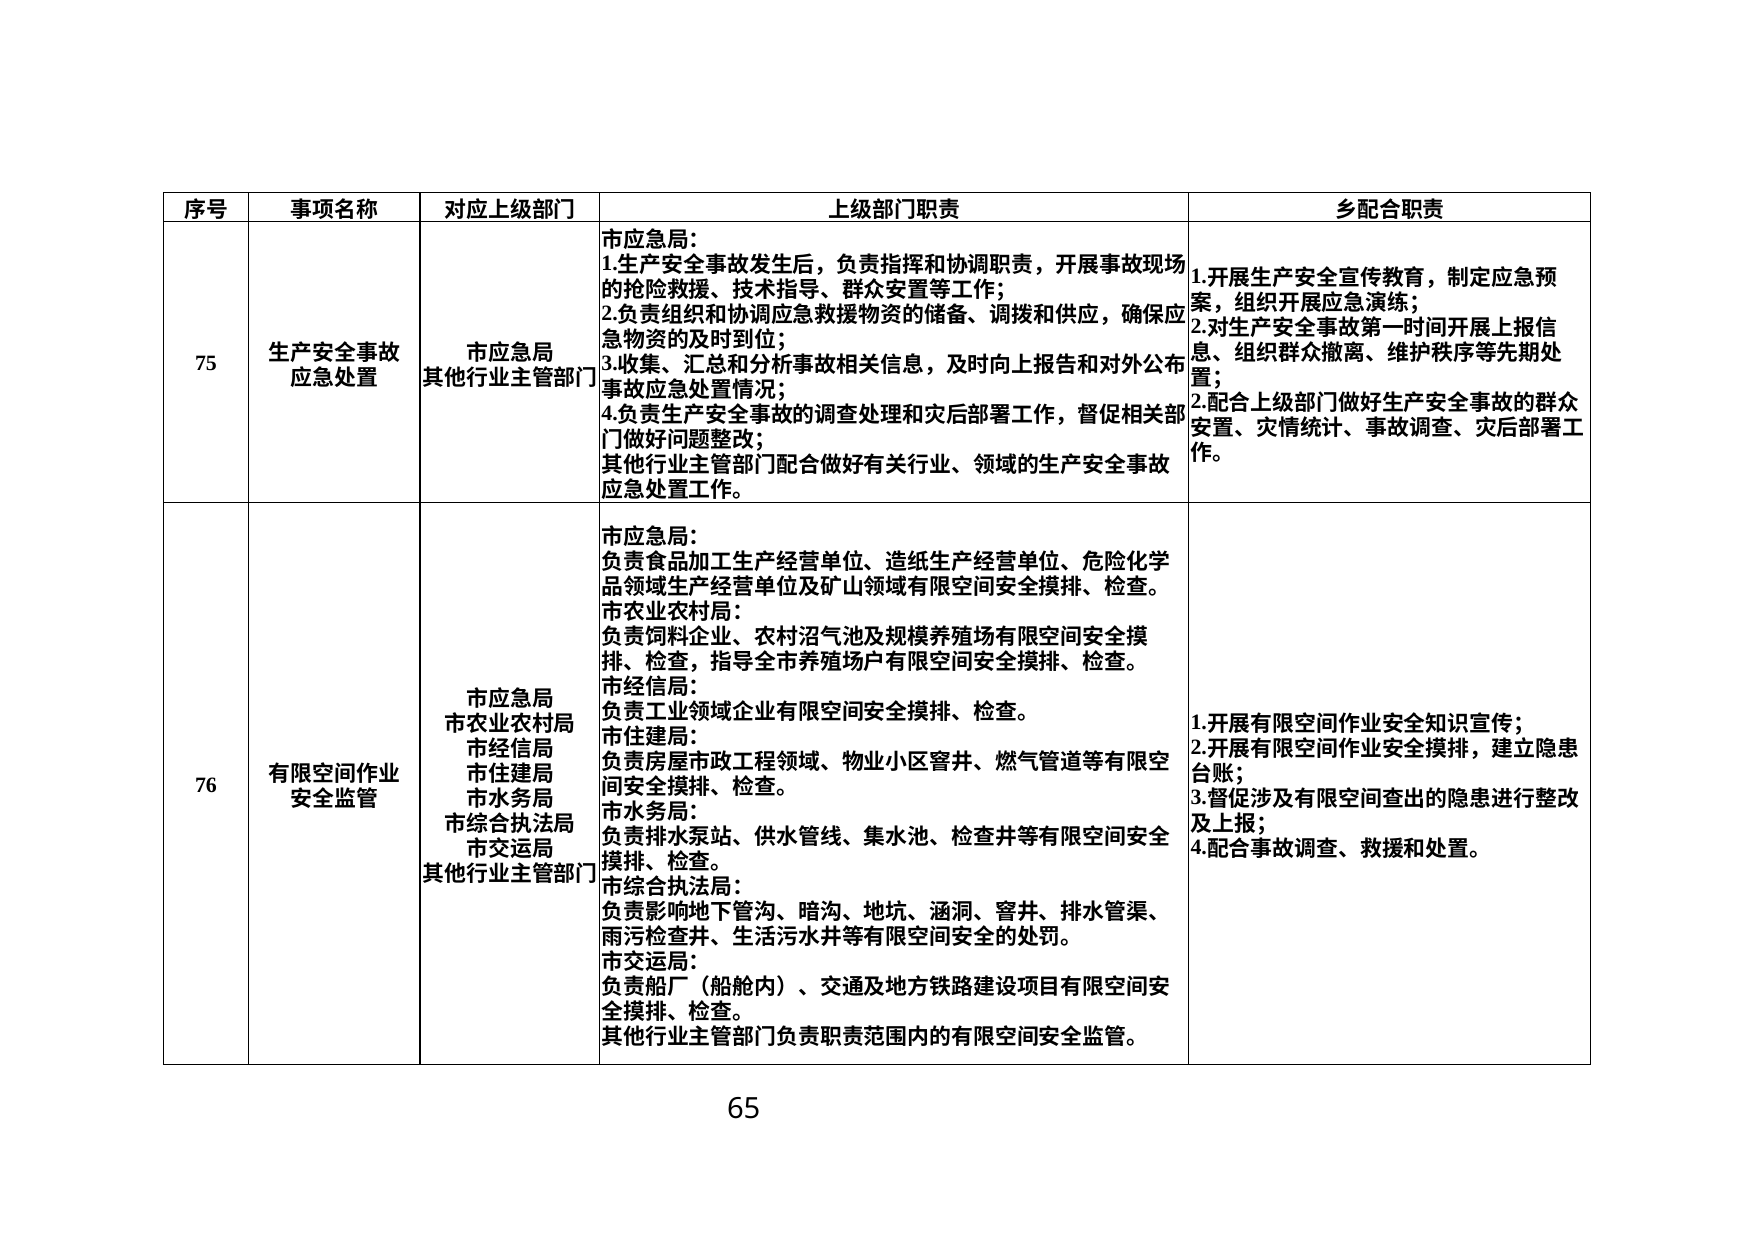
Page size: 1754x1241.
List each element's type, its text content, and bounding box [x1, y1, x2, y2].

table_cell 市应急局 其他行业主管部门 [421, 222, 599, 502]
table_cell 76 [164, 503, 248, 1064]
table_header 序号 [164, 193, 248, 221]
table_header 乡配合职责 [1189, 193, 1590, 221]
table_cell 1.开展生产安全宣传教育，制定应急预案，组织开展应急演练； 2.对生产安全事故第一时间开展上报信息、组织群众撤离、维护秩序等先期处置； 2.配合上级部门做好生产安全事故的群众安置、灾情统计、事故调查、灾后部署工作。 [1189, 222, 1590, 502]
table_cell 1.开展有限空间作业安全知识宣传； 2.开展有限空间作业安全摸排，建立隐患台账； 3.督促涉及有限空间查出的隐患进行整改及上报； 4.配合事故调查、救援和处置。 [1189, 503, 1590, 1064]
table_cell 生产安全事故 应急处置 [249, 222, 419, 502]
table_cell 75 [164, 222, 248, 502]
table_header 上级部门职责 [600, 193, 1188, 221]
table_header 对应上级部门 [421, 193, 599, 221]
table_cell 市应急局： 负责食品加工生产经营单位、造纸生产经营单位、危险化学品领域生产经营单位及矿山领域有限空间安全摸排、检查。 市农业农村局： 负责饲料企业、农村沼气池及规模养殖场有限空间安全摸排、检查，指导全市养殖场户有限空间安全摸排、检查。 市经信局： 负责工业领域企业有限空间安全摸排、检查。 市住建局： 负责房屋市政工程领域、物业小区窨井、燃气管道等有限空间安全摸排、检查。 市水务局： 负责排水泵站、供水管线、集水池、检查井等有限空间安全摸排、检查。 市综合执法局： 负责影响地下管沟、暗沟、地坑、涵洞、窨井、排水管渠、雨污检查井、生活污水井等有限空间安全的处罚。 市交运局： 负责船厂（船舱内）、交通及地方铁路建设项目有限空间安全摸排、检查。 其他行业主管部门负责职责范围内的有限空间安全监管。 [600, 503, 1188, 1064]
table_cell 有限空间作业 安全监管 [249, 503, 419, 1064]
table_cell 市应急局 市农业农村局 市经信局 市住建局 市水务局 市综合执法局 市交运局 其他行业主管部门 [421, 503, 599, 1064]
table_cell 市应急局： 1.生产安全事故发生后，负责指挥和协调职责，开展事故现场的抢险救援、技术指导、群众安置等工作； 2.负责组织和协调应急救援物资的储备、调拨和供应，确保应急物资的及时到位； 3.收集、汇总和分析事故相关信息，及时向上报告和对外公布事故应急处置情况； 4.负责生产安全事故的调查处理和灾后部署工作，督促相关部门做好问题整改； 其他行业主管部门配合做好有关行业、领域的生产安全事故应急处置工作。 [600, 222, 1188, 502]
table_header 事项名称 [249, 193, 419, 221]
